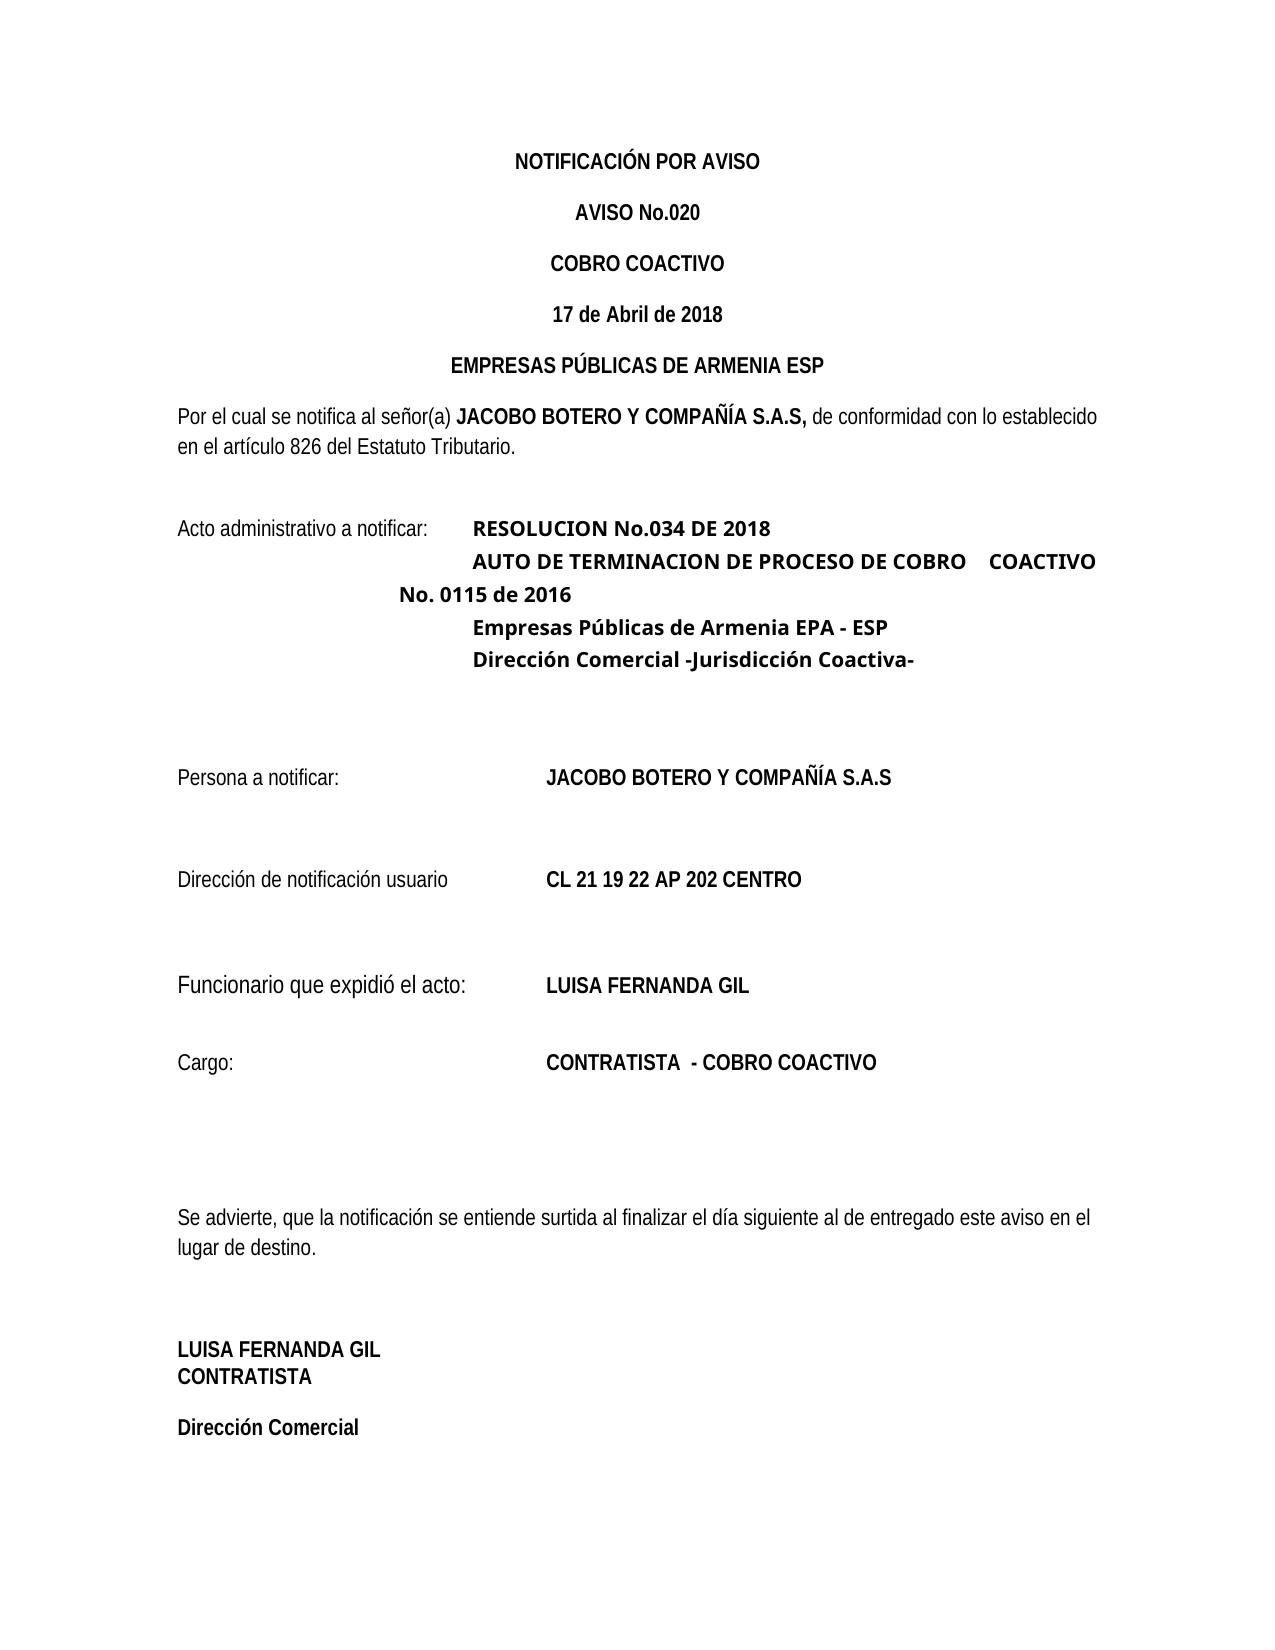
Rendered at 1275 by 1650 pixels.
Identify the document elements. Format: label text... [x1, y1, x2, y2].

text EMPRESAS PÚBLICAS DE ARMENIA ESP [177, 352, 1098, 378]
subtitle LUISA FERNANDA GIL [177, 1336, 1098, 1363]
text CONTRATISTA [177, 1363, 1098, 1389]
text Persona a notificar: JACOBO BOTERO Y COMPAÑÍA S.A.S [177, 763, 1098, 790]
text 17 de Abril de 2018 [177, 301, 1098, 327]
text AVISO No.020 [177, 199, 1098, 225]
text AUTO DE TERMINACION DE PROCESO DE COBRO COACTIVO No. 0115 de 2016 [398, 547, 1098, 608]
text Dirección Comercial [177, 1414, 1098, 1440]
text Dirección Comercial -Jurisdicción Coactiva- [398, 645, 1098, 674]
text Dirección de notificación usuario CL 21 19 22 AP 202 CENTRO [177, 866, 1098, 892]
subtitle Funcionario que expidió el acto: LUISA FERNANDA GIL [177, 969, 1098, 998]
text Acto administrativo a notificar: RESOLUCION No.034 DE 2018 [177, 514, 1098, 543]
text Se advierte, que la notificación se entiende surtida al finalizar el día siguiente al de entregado este aviso en el lugar de destino. [177, 1204, 1098, 1261]
text Por el cual se notifica al señor(a) JACOBO BOTERO Y COMPAÑÍA S.A.S, de conformidad con lo establecido en el artículo 826 del Estatuto Tributario. [177, 403, 1098, 459]
text NOTIFICACIÓN POR AVISO [177, 148, 1098, 174]
text COBRO COACTIVO [177, 250, 1098, 276]
text Empresas Públicas de Armenia EPA - ESP [398, 613, 1098, 641]
text Cargo: CONTRATISTA - COBRO COACTIVO [177, 1049, 1098, 1076]
